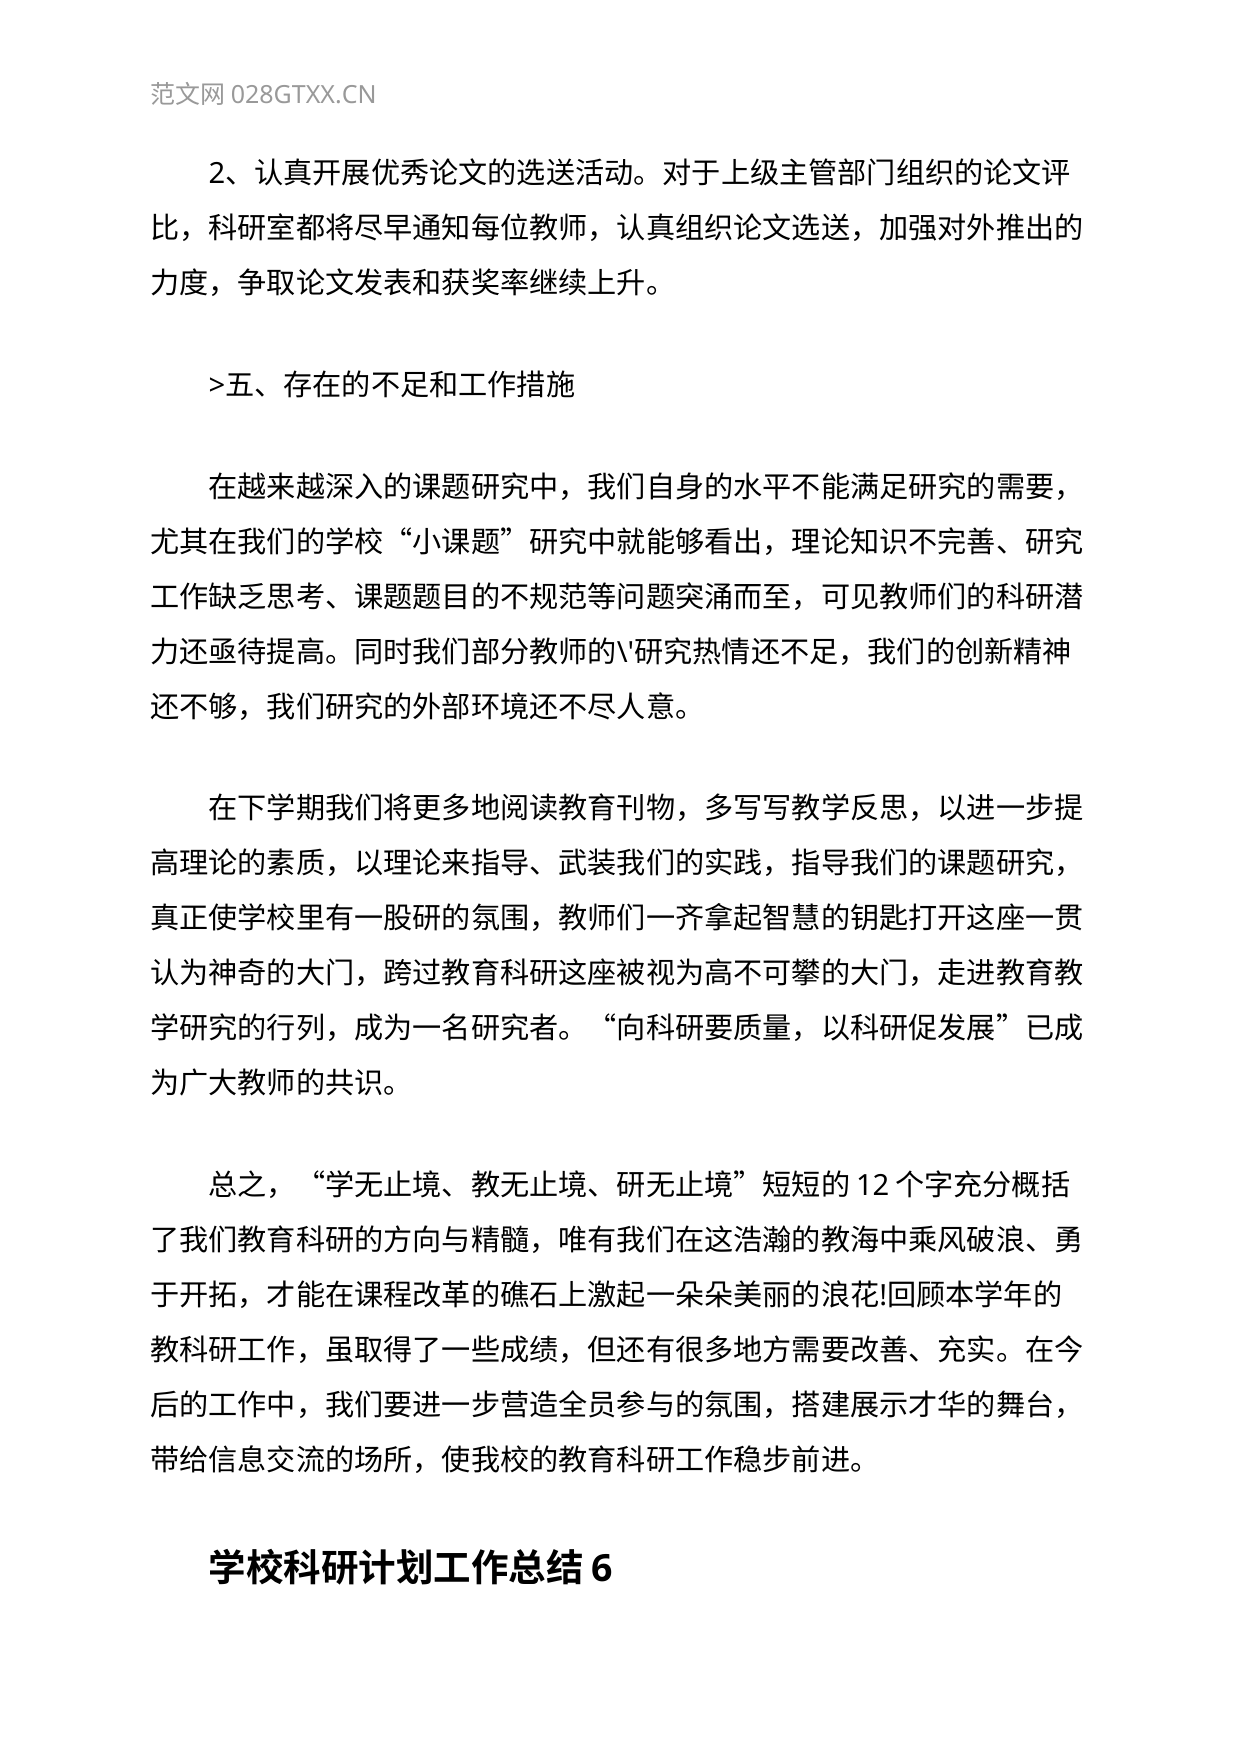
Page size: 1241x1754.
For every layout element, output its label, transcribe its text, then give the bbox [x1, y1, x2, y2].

text 学校科研计划工作总结6 [150, 1538, 1090, 1592]
text 在越来越深入的课题研究中，我们自身的水平不能满足研究的需要，尤其在我们的学校“小课题”研究中就能够看出，理论知识不完善、研究工作缺乏思考、课题题目的不规范等问题突涌而至，可见教师们的科研潜力还亟待提高。同时我们部分教师的\'研究热情还不足，我们的创新精神还不够，我们研究的外部环境还不尽人意。 [150, 464, 1090, 726]
text >五、存在的不足和工作措施 [150, 362, 1090, 404]
text 在下学期我们将更多地阅读教育刊物，多写写教学反思，以进一步提高理论的素质，以理论来指导、武装我们的实践，指导我们的课题研究，真正使学校里有一股研的氛围，教师们一齐拿起智慧的钥匙打开这座一贯认为神奇的大门，跨过教育科研这座被视为高不可攀的大门，走进教育教学研究的行列，成为一名研究者。“向科研要质量，以科研促发展”已成为广大教师的共识。 [150, 785, 1090, 1102]
text 2、认真开展优秀论文的选送活动。对于上级主管部门组织的论文评比，科研室都将尽早通知每位教师，认真组织论文选送，加强对外推出的力度，争取论文发表和获奖率继续上升。 [150, 150, 1090, 302]
text 总之，“学无止境、教无止境、研无止境”短短的12个字充分概括了我们教育科研的方向与精髓，唯有我们在这浩瀚的教海中乘风破浪、勇于开拓，才能在课程改革的礁石上激起一朵朵美丽的浪花!回顾本学年的教科研工作，虽取得了一些成绩，但还有很多地方需要改善、充实。在今后的工作中，我们要进一步营造全员参与的氛围，搭建展示才华的舞台，带给信息交流的场所，使我校的教育科研工作稳步前进。 [150, 1161, 1090, 1478]
